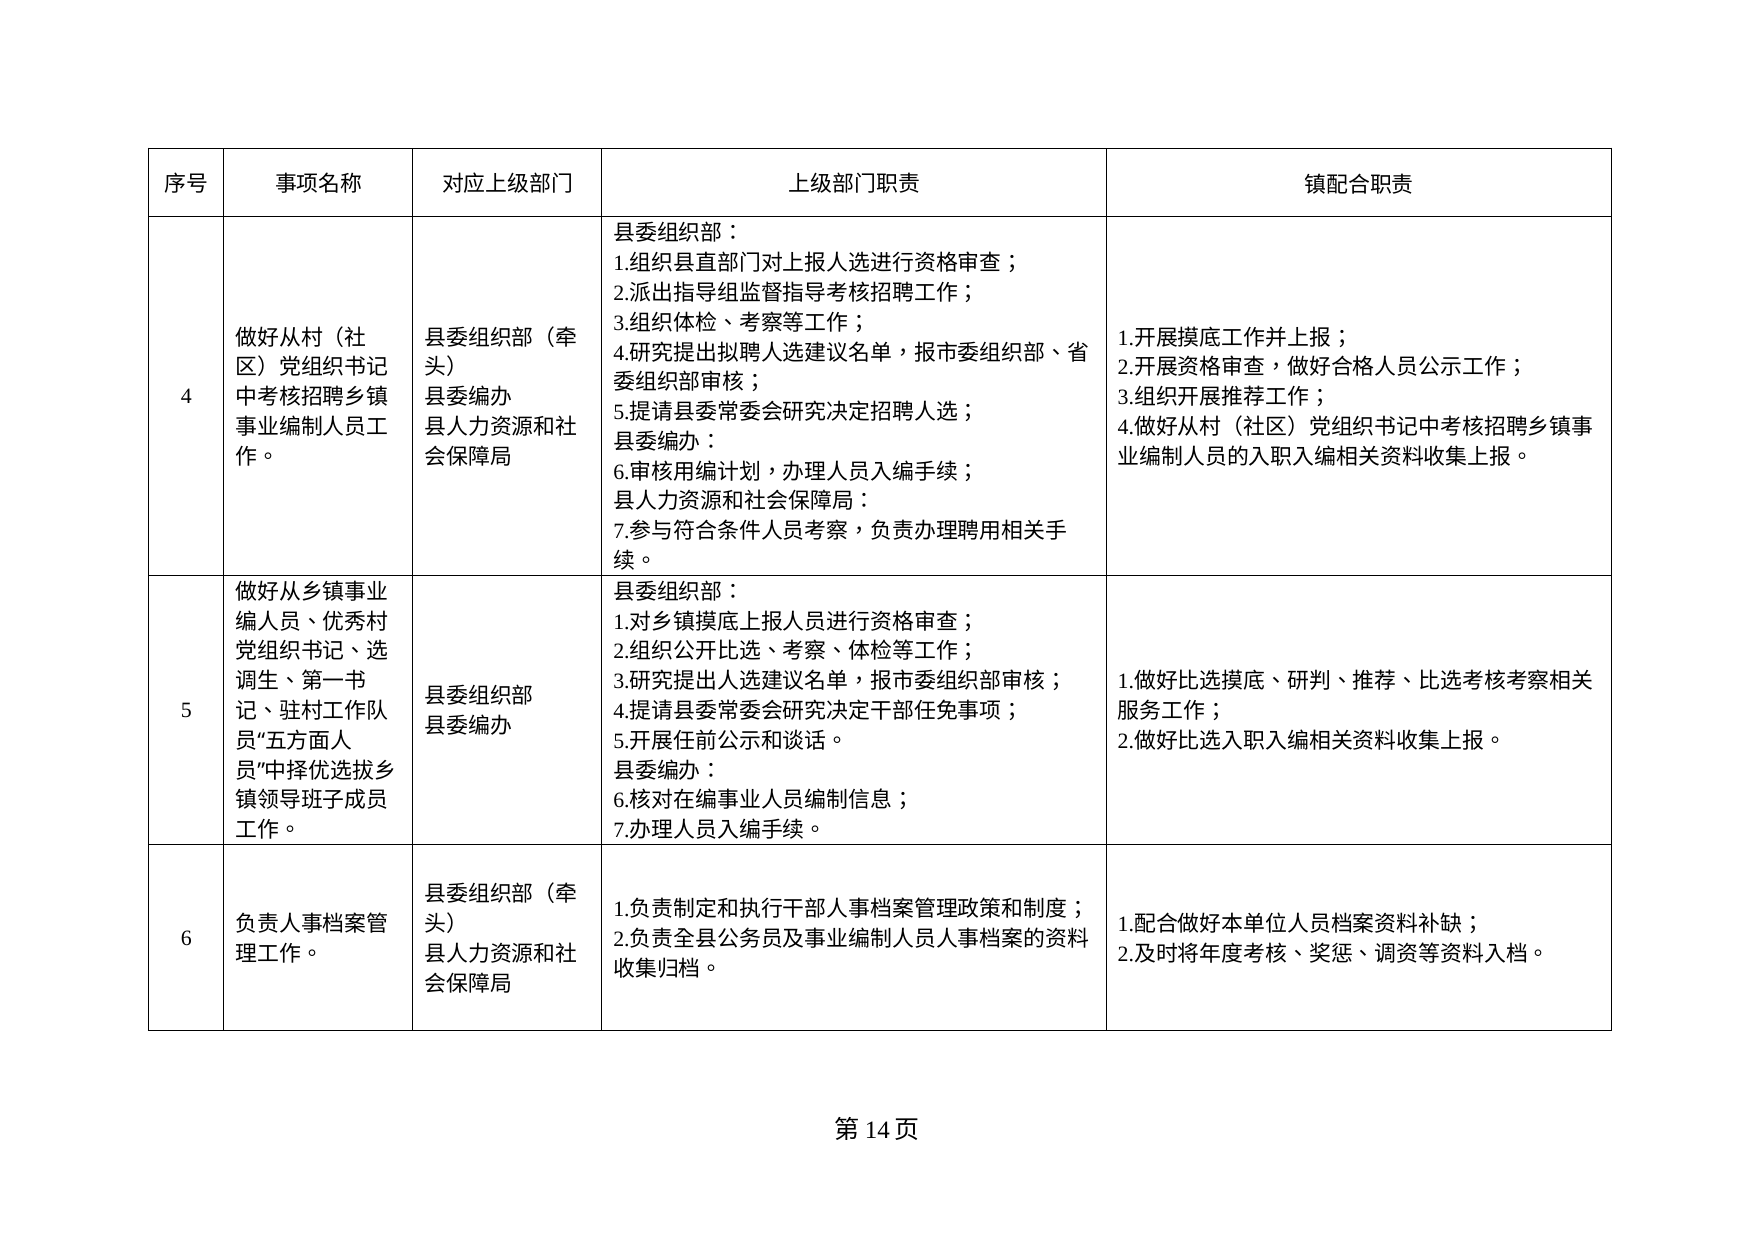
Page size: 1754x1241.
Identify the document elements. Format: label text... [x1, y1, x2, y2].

table_header 上级部门职责 [602, 149, 1106, 216]
table_header 对应上级部门 [413, 149, 601, 216]
table_cell 负责人事档案管理工作。 [224, 845, 412, 1030]
table_cell 县委组织部（牵头） 县人力资源和社会保障局 [413, 845, 601, 1030]
table_cell 4 [149, 217, 223, 575]
table_cell 县委组织部（牵头） 县委编办 县人力资源和社会保障局 [413, 217, 601, 575]
table_cell 1.负责制定和执行干部人事档案管理政策和制度； 2.负责全县公务员及事业编制人员人事档案的资料收集归档。 [602, 845, 1106, 1030]
table_cell 县委组织部： 1.对乡镇摸底上报人员进行资格审查； 2.组织公开比选、考察、体检等工作； 3.研究提出人选建议名单，报市委组织部审核； 4.提请县委常委会研究决定干部任免事项； 5.开展任前公示和谈话。 县委编办： 6.核对在编事业人员编制信息； 7.办理人员入编手续。 [602, 576, 1106, 844]
table_cell 县委组织部 县委编办 [413, 576, 601, 844]
table_cell 6 [149, 845, 223, 1030]
table_cell 做好从乡镇事业编人员、优秀村党组织书记、选调生、第一书记、驻村工作队员“五方面人员”中择优选拔乡镇领导班子成员工作。 [224, 576, 412, 844]
table_cell 5 [149, 576, 223, 844]
table_cell 县委组织部： 1.组织县直部门对上报人选进行资格审查； 2.派出指导组监督指导考核招聘工作； 3.组织体检、考察等工作； 4.研究提出拟聘人选建议名单，报市委组织部、省委组织部审核； 5.提请县委常委会研究决定招聘人选； 县委编办： 6.审核用编计划，办理人员入编手续； 县人力资源和社会保障局： 7.参与符合条件人员考察，负责办理聘用相关手续。 [602, 217, 1106, 575]
table_cell 1.开展摸底工作并上报； 2.开展资格审查，做好合格人员公示工作； 3.组织开展推荐工作； 4.做好从村（社区）党组织书记中考核招聘乡镇事业编制人员的入职入编相关资料收集上报。 [1107, 217, 1611, 575]
table_header 事项名称 [224, 149, 412, 216]
table_header 镇配合职责 [1107, 149, 1611, 216]
table_cell 做好从村（社区）党组织书记中考核招聘乡镇事业编制人员工作。 [224, 217, 412, 575]
table_cell 1.配合做好本单位人员档案资料补缺； 2.及时将年度考核、奖惩、调资等资料入档。 [1107, 845, 1611, 1030]
table_header 序号 [149, 149, 223, 216]
table_cell 1.做好比选摸底、研判、推荐、比选考核考察相关服务工作； 2.做好比选入职入编相关资料收集上报。 [1107, 576, 1611, 844]
